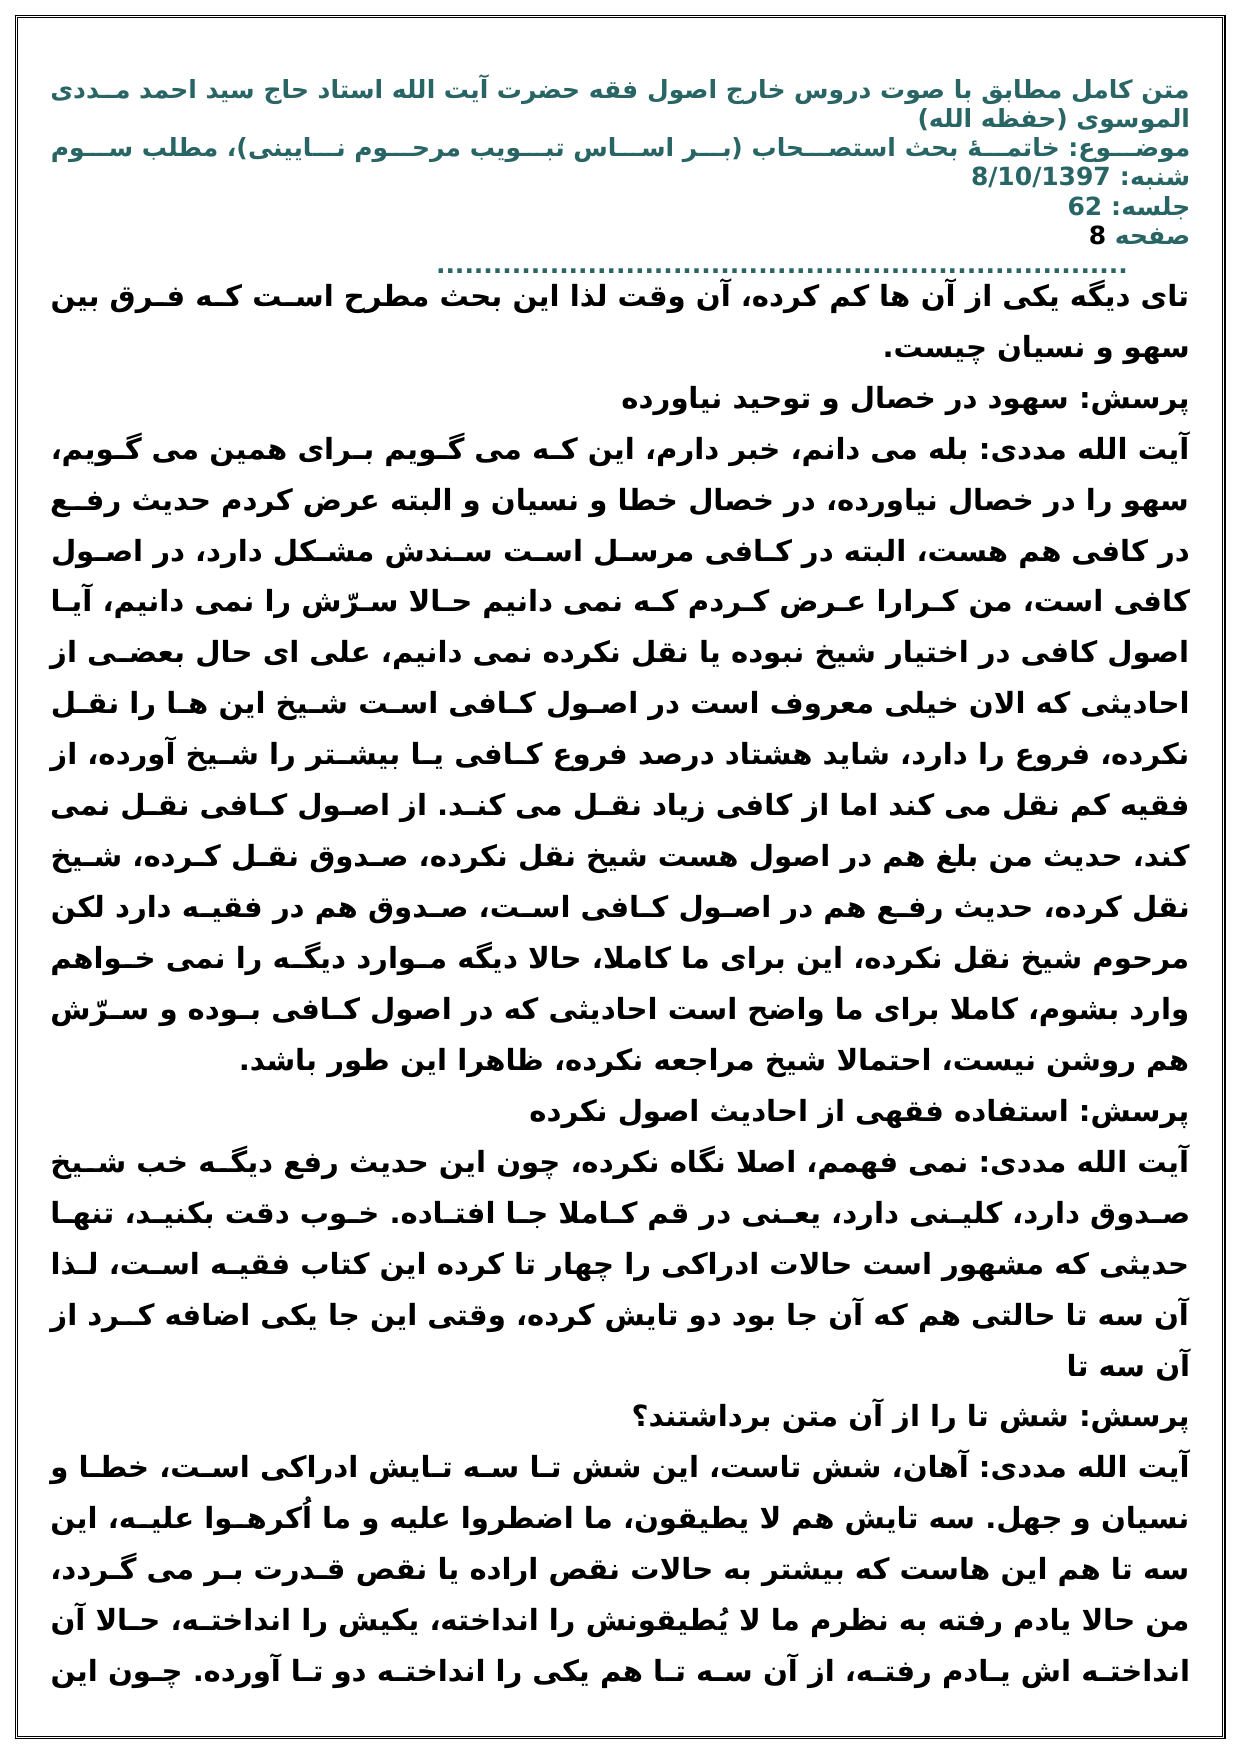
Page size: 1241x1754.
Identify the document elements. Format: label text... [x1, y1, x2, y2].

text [50, 279, 1190, 364]
text آیت الله مددی: نمی فهمم، اصلا نگاه نکرده، چون این حدیث رفع دیگه خب شیخ صدوق دارد، کلینی دارد، یعنی در قم کاملا جا افتاده. خوب دقت بکنید، تنها حدیثی که مشهور است حالات ادراکی را چهار تا کرده این کتاب فقیه است، لذا آن سه تا حالتی هم که آن جا بود دو تایش کرده، وقتی این جا یکی اضافه کرد از آن سه تا [50, 1145, 1190, 1383]
text پرسش: استفاده فقهی از احادیث اصول نکرده [50, 1094, 1190, 1128]
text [50, 1451, 1190, 1688]
text پرسش: شش تا را از آن متن برداشتند؟ [50, 1400, 1190, 1434]
text آیت الله مددی: بله می دانم، خبر دارم، این که می گویم برای همین می گویم، سهو را در خصال نیاورده، در خصال خطا و نسیان و البته عرض کردم حدیث رفع در کافی هم هست، البته در کافی مرسل است سندش مشکل دارد، در اصول کافی است، من کرارا عرض کردم که نمی دانیم حالا سرّش را نمی دانیم، آیا اصول کافی در اختیار شیخ نبوده یا نقل نکرده نمی دانیم، علی ای حال بعضی از احادیثی که الان خیلی معروف است در اصول کافی است شیخ این ها را نقل نکرده، فروع را دارد، شاید هشتاد درصد فروع کافی یا بیشتر را شیخ آورده، از فقیه کم نقل می کند اما از کافی زیاد نقل می کند. از اصول کافی نقل نمی کند، حدیث من بلغ هم در اصول هست شیخ نقل نکرده، صدوق نقل کرده، شیخ نقل کرده، حدیث رفع هم در اصول کافی است، صدوق هم در فقیه دارد لکن مرحوم شیخ نقل نکرده، این برای ما کاملا، حالا دیگه موارد دیگه را نمی خواهم وارد بشوم، کاملا برای ما واضح است احادیثی که در اصول کافی بوده و سرّش هم روشن نیست، احتمالا شیخ مراجعه نکرده، ظاهرا این طور باشد. [50, 432, 1190, 1077]
text پرسش: سهود در خصال و توحید نیاورده [50, 381, 1190, 415]
